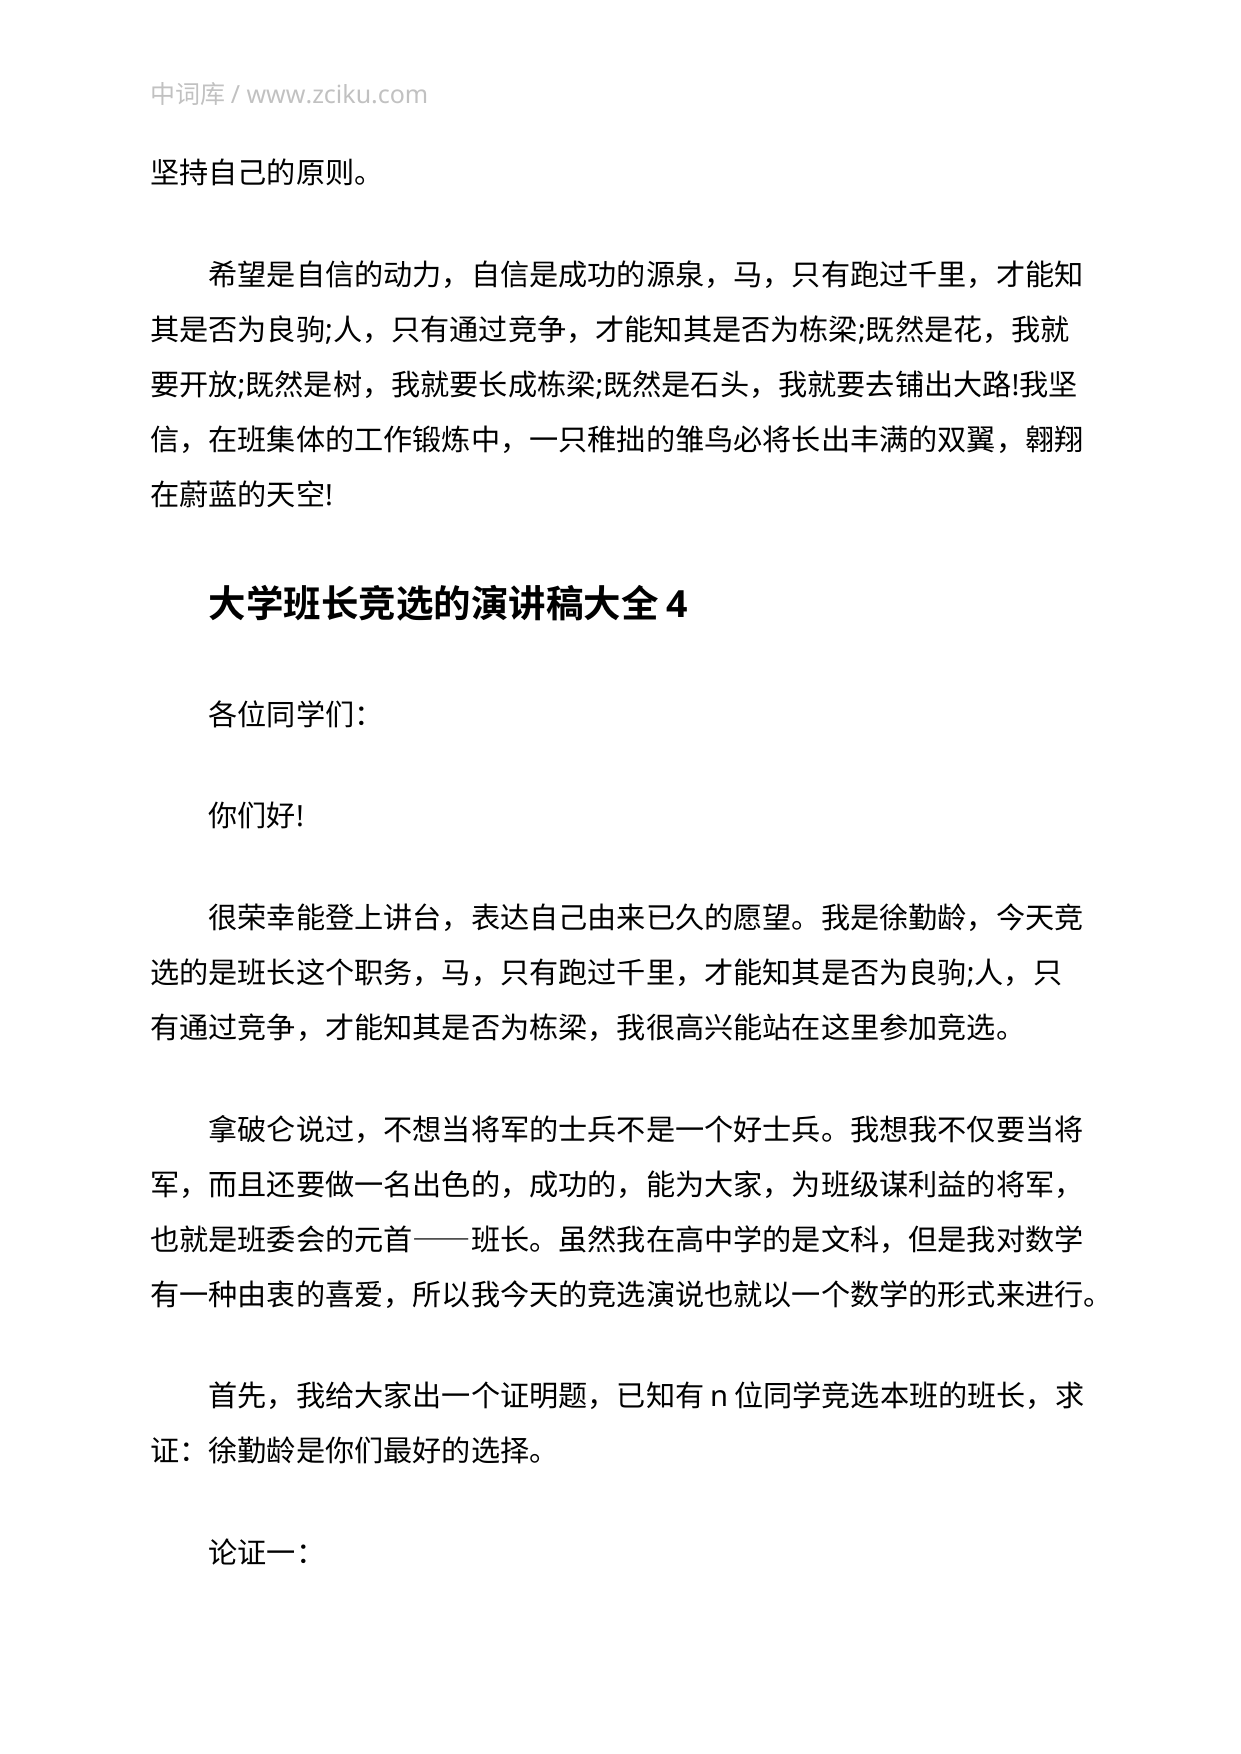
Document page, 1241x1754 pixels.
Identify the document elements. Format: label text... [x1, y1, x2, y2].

text 希望是自信的动力，自信是成功的源泉，马，只有跑过千里，才能知其是否为良驹;人，只有通过竞争，才能知其是否为栋梁;既然是花，我就要开放;既然是树，我就要长成栋梁;既然是石头，我就要去铺出大路!我坚信，在班集体的工作锻炼中，一只稚拙的雏鸟必将长出丰满的双翼，翱翔在蔚蓝的天空! [150, 252, 1090, 514]
text 你们好! [150, 793, 1090, 835]
text 各位同学们： [150, 691, 1090, 733]
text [150, 150, 1090, 192]
text 很荣幸能登上讲台，表达自己由来已久的愿望。我是徐勤龄，今天竞选的是班长这个职务，马，只有跑过千里，才能知其是否为良驹;人，只有通过竞争，才能知其是否为栋梁，我很高兴能站在这里参加竞选。 [150, 895, 1090, 1047]
text 拿破仑说过，不想当将军的士兵不是一个好士兵。我想我不仅要当将军，而且还要做一名出色的，成功的，能为大家，为班级谋利益的将军，也就是班委会的元首——班长。虽然我在高中学的是文科，但是我对数学有一种由衷的喜爱，所以我今天的竞选演说也就以一个数学的形式来进行。 [150, 1107, 1090, 1313]
text 首先，我给大家出一个证明题，已知有n位同学竞选本班的班长，求证：徐勤龄是你们最好的选择。 [150, 1373, 1090, 1470]
text 大学班长竞选的演讲稿大全4 [150, 573, 1090, 628]
text 论证一： [150, 1530, 1090, 1572]
